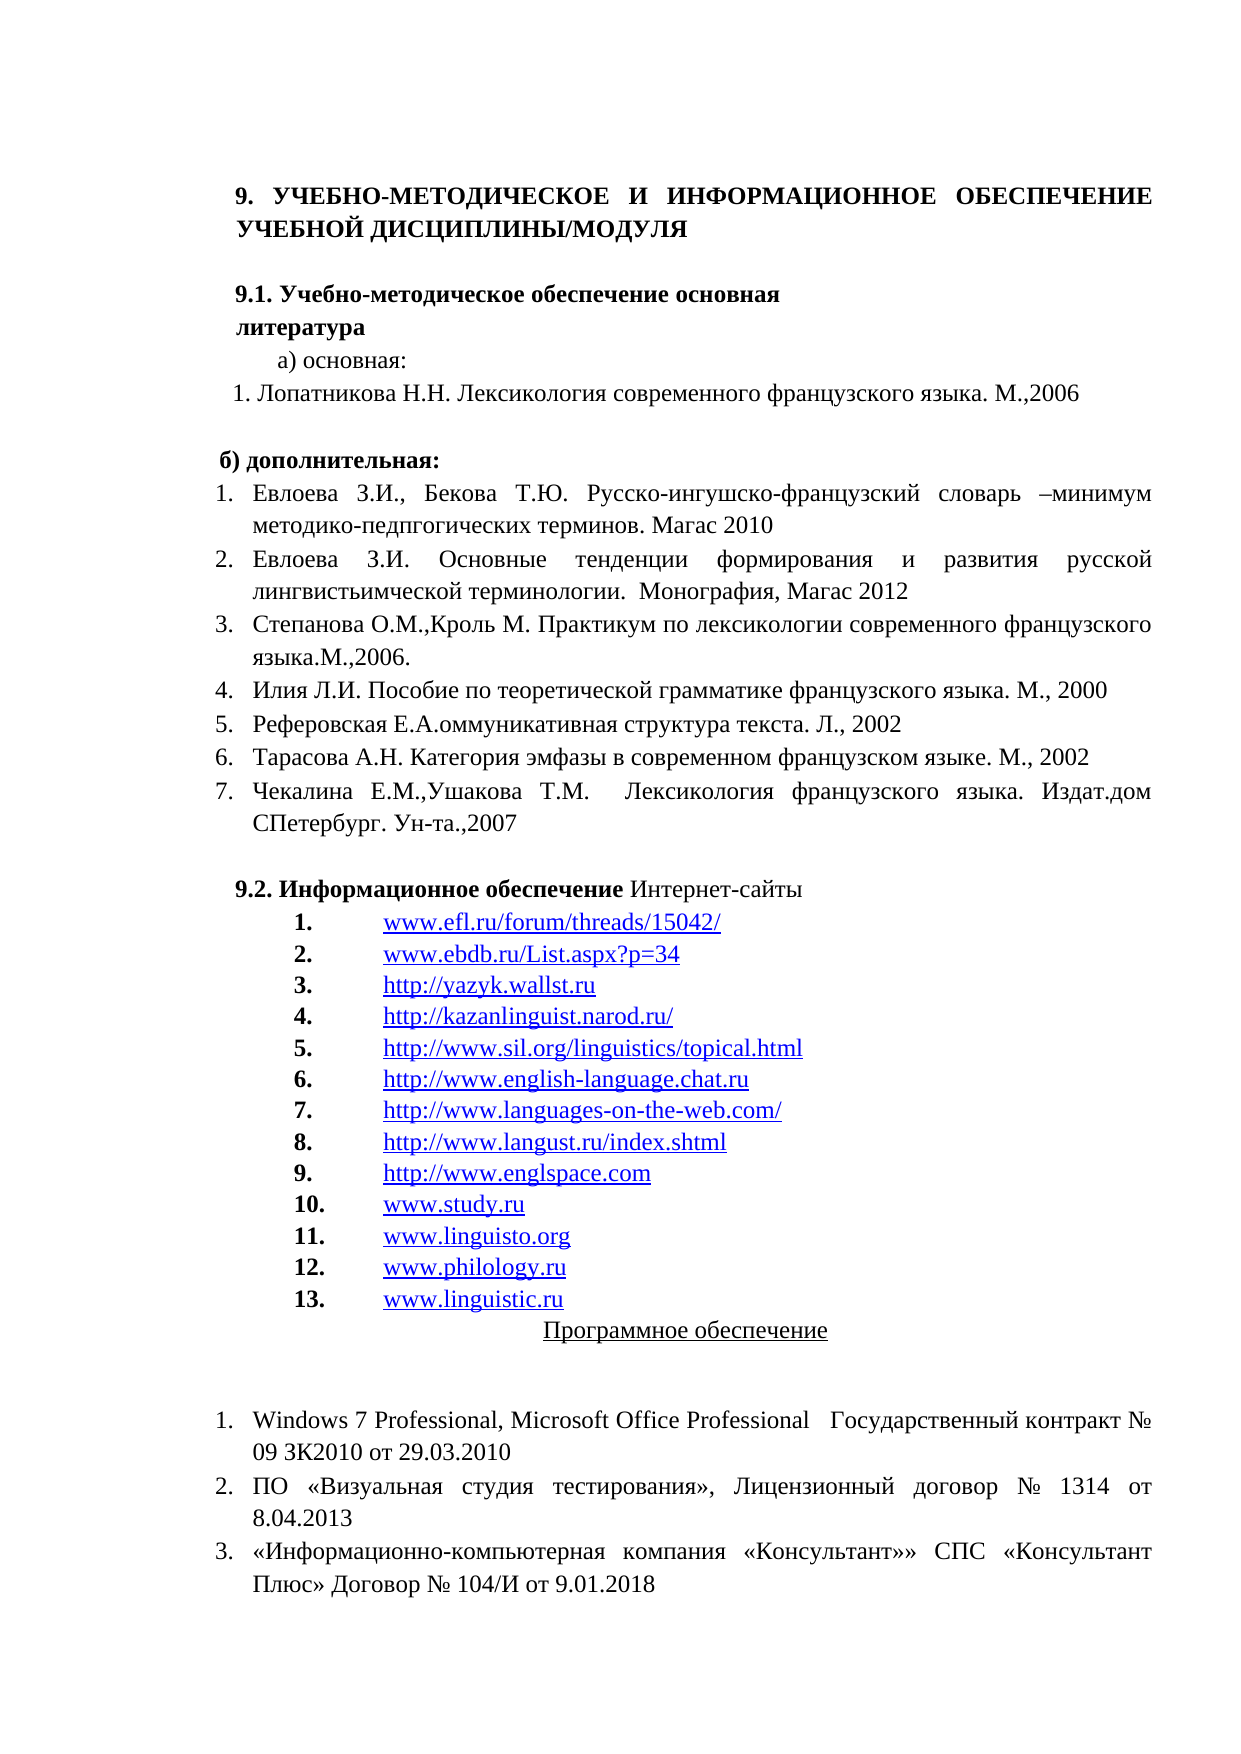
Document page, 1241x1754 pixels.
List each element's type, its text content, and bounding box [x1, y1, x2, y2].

list http://www.sil.org/linguistics/topical.html [294, 1033, 1202, 1062]
list http://yazyk.wallst.ru [294, 970, 1202, 999]
list www.study.ru [294, 1189, 1202, 1218]
list www.linguistic.ru [294, 1284, 1202, 1312]
list http://kazanlinguist.narod.ru/ [294, 1001, 1202, 1030]
list Чекалина Е.М.,Ушакова Т.М. Лексикология французского языка. Издат.дом СПетербург. Ун-та.,2007 [215, 776, 1152, 837]
list Степанова О.М.,Кроль М. Практикум по лексикологии современного французского языка.М.,2006. [215, 609, 1152, 670]
list Тарасова А.Н. Категория эмфазы в современном французском языке. М., 2002 [215, 742, 1152, 771]
subtitle Программное обеспечение [177, 1315, 1193, 1344]
subtitle 9. УЧЕБНО-МЕТОДИЧЕСКОЕ И ИНФОРМАЦИОННОЕ ОБЕСПЕЧЕНИЕ УЧЕБНОЙ ДИСЦИПЛИНЫ/МОДУЛЯ [235, 181, 1153, 242]
list «Информационно-компьютерная компания «Консультант»» СПС «Консультант Плюс» Договор № 104/И от 9.01.2018 [215, 1536, 1152, 1597]
list http://www.langust.ru/index.shtml [294, 1127, 1202, 1156]
list www.linguisto.org [294, 1221, 1202, 1250]
list http://www.englspace.com [294, 1158, 1202, 1187]
text а) основная: [277, 345, 1152, 373]
list Евлоева З.И., Бекова Т.Ю. Русско-ингушско-французский словарь –минимум методико-педпгогических терминов. Магас 2010 [215, 478, 1152, 539]
list Евлоева З.И. Основные тенденции формирования и развития русской лингвистьимческой терминологии. Монография, Магас 2012 [215, 544, 1152, 605]
text б) дополнительная: [219, 445, 1153, 474]
list Реферовская Е.А.оммуникативная структура текста. Л., 2002 [215, 709, 1152, 737]
list www.efl.ru/forum/threads/15042/ [294, 907, 1202, 936]
list http://www.languages-on-the-web.com/ [294, 1096, 1202, 1124]
list www.ebdb.ru/List.aspx?p=34 [294, 939, 1202, 967]
subtitle 9.2. Информационное обеспечение Интернет-сайты [235, 874, 804, 903]
list Windows 7 Professional, Microsoft Office Professional Государственный контракт № 09 ЗК2010 от 29.03.2010 [215, 1405, 1152, 1466]
list www.philology.ru [294, 1252, 1202, 1281]
list http://www.english-language.chat.ru [294, 1064, 1202, 1093]
subtitle 9.1. Учебно-методическое обеспечение основная литература [235, 279, 780, 341]
list ПО «Визуальная студия тестирования», Лицензионный договор № 1314 от 8.04.2013 [215, 1471, 1152, 1532]
list Илия Л.И. Пособие по теоретической грамматике французского языка. М., 2000 [215, 675, 1152, 704]
text 1. Лопатникова Н.Н. Лексикология современного французского языка. М.,2006 [176, 378, 1152, 407]
